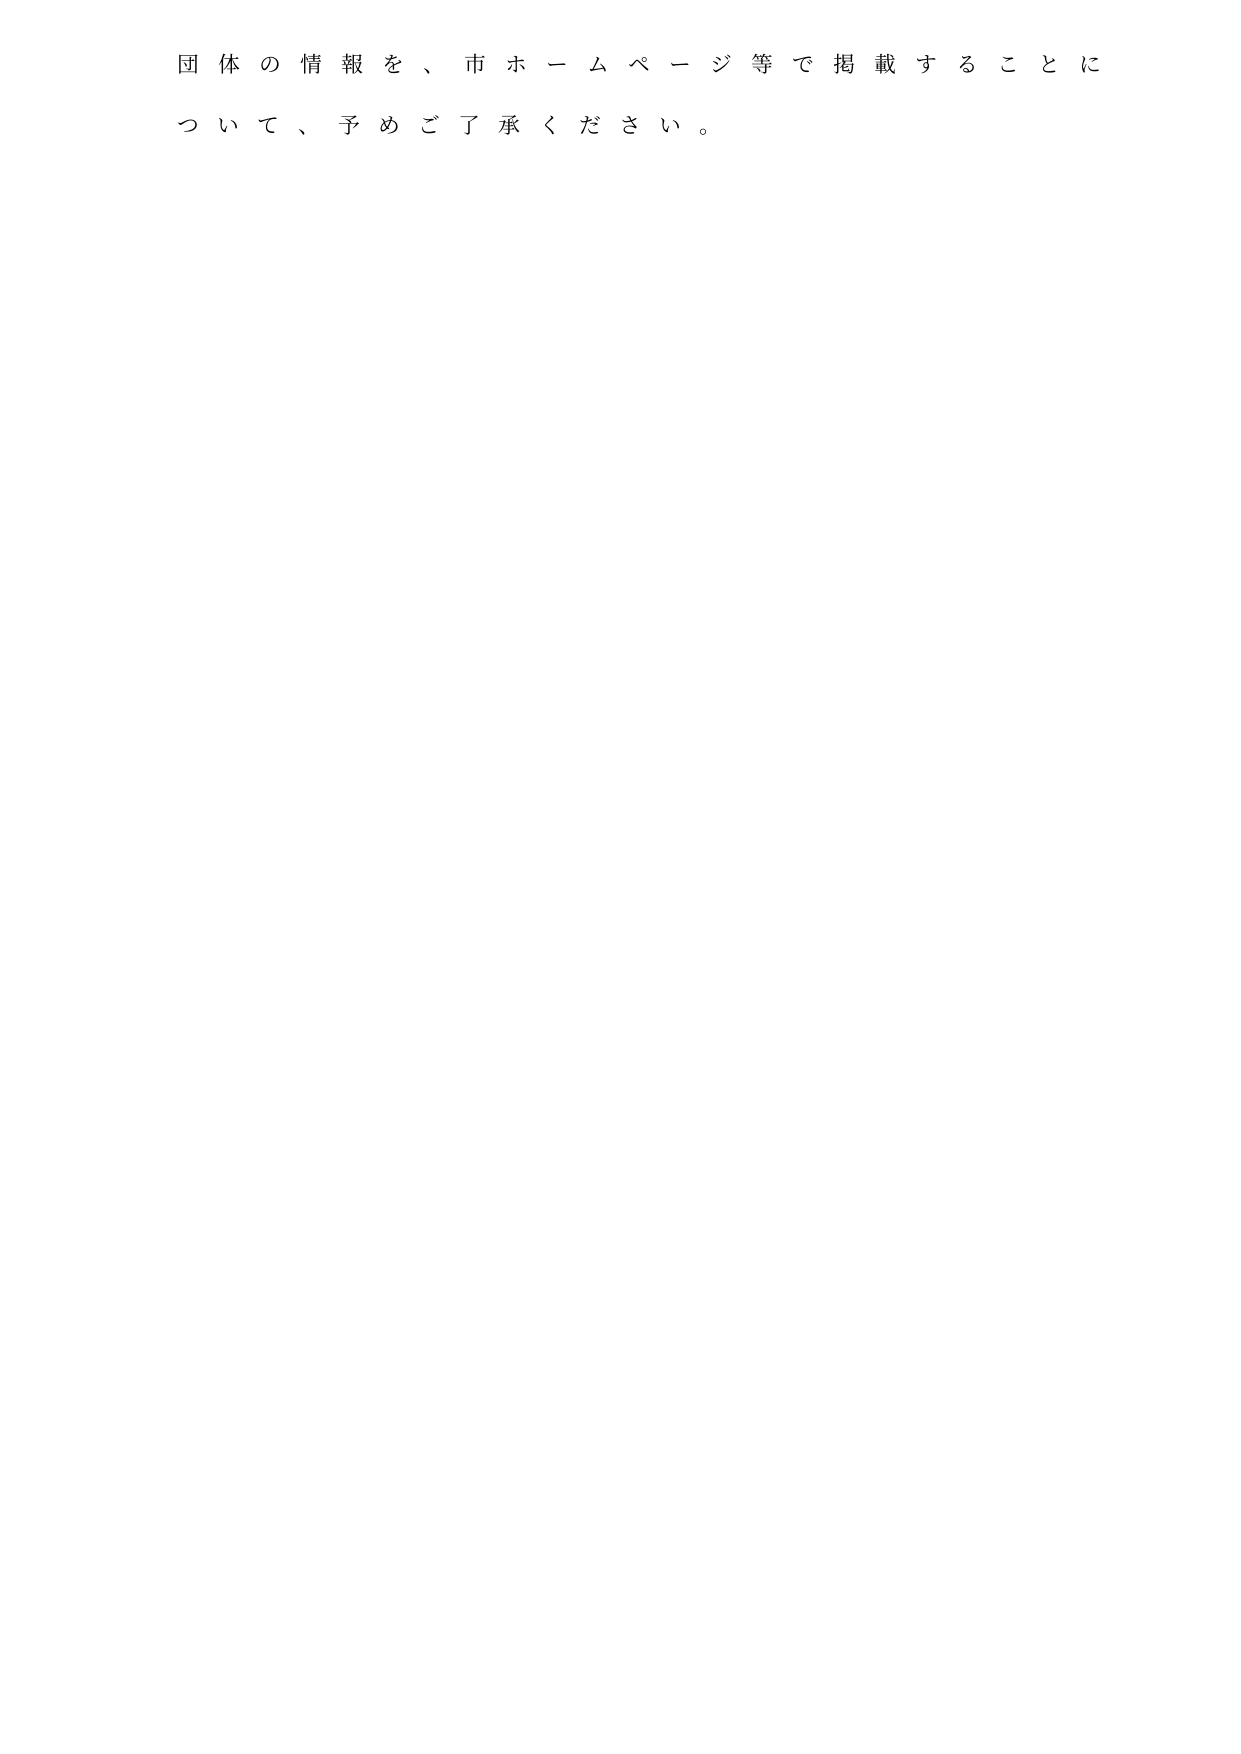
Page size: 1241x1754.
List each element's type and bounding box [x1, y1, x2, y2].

text [177, 33, 1122, 154]
